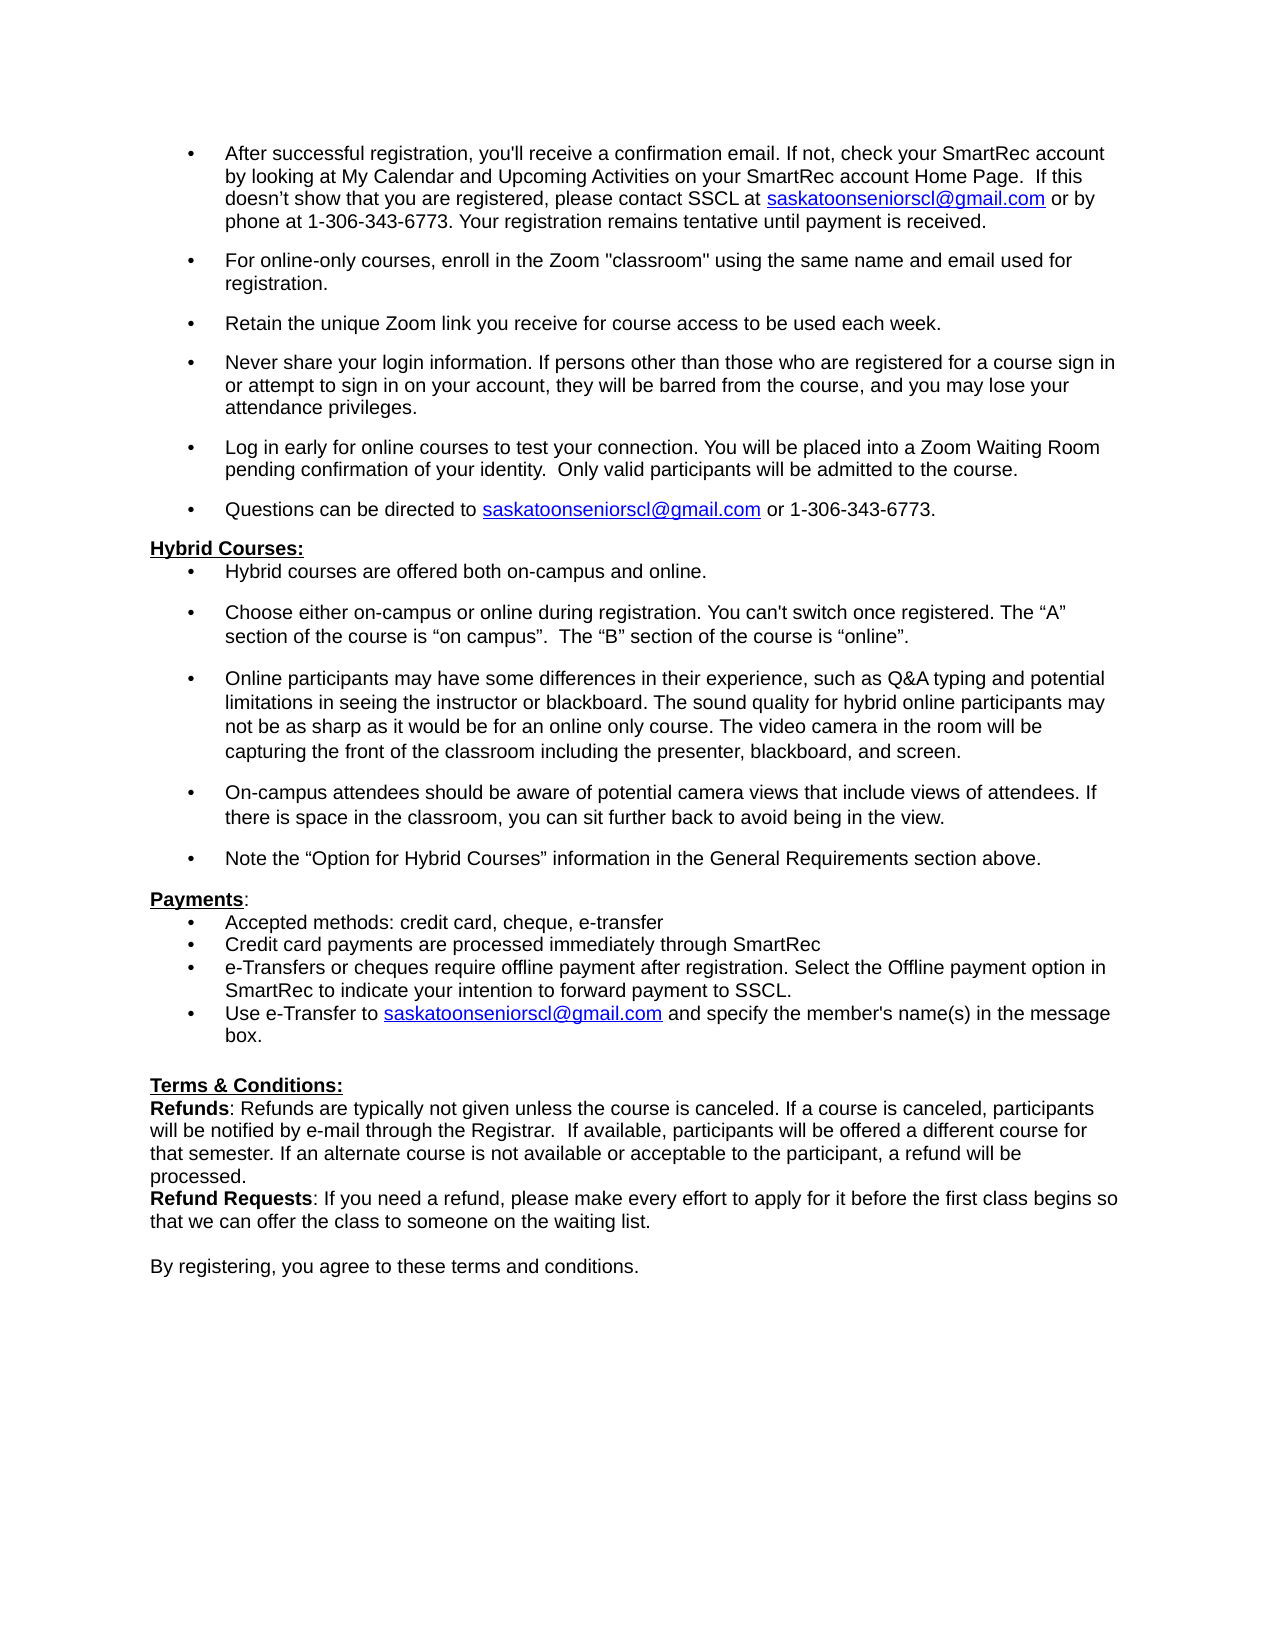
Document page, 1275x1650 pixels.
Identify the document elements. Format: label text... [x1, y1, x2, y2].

text Hybrid Courses: [150, 537, 1125, 560]
text Refunds: Refunds are typically not given unless the course is canceled. If a course is canceled, participants will be notified by e-mail through the Registrar. If available, participants will be offered a different course for that semester. If an alternate course is not available or acceptable to the participant, a refund will be processed. [150, 1096, 1125, 1187]
list Credit card payments are processed immediately through SmartRec [187, 933, 1125, 956]
list e-Transfers or cheques require offline payment after registration. Select the Offline payment option in SmartRec to indicate your intention to forward payment to SSCL. [187, 956, 1125, 1001]
text By registering, you agree to these terms and conditions. [150, 1233, 1125, 1278]
list After successful registration, you'll receive a confirmation email. If not, check your SmartRec account by looking at My Calendar and Upcoming Activities on your SmartRec account Home Page. If this doesn’t show that you are registered, please contact SSCL at saskatoonseniorscl@gmail.com or by phone at 1-306-343-6773. Your registration remains tentative until payment is received. [187, 142, 1125, 233]
list Hybrid courses are offered both on-campus and online. [187, 560, 1125, 582]
list Log in early for online courses to test your connection. You will be placed into a Zoom Waiting Room pending confirmation of your identity. Only valid participants will be admitted to the course. [187, 436, 1125, 481]
list Use e-Transfer to saskatoonseniorscl@gmail.com and specify the member's name(s) in the message box. [187, 1001, 1125, 1047]
list Choose either on-campus or online during registration. You can't switch once registered. The “A” section of the course is “on campus”. The “B” section of the course is “online”. [187, 601, 1125, 648]
list Questions can be directed to saskatoonseniorscl@gmail.com or 1-306-343-6773. [187, 498, 1125, 520]
list Accepted methods: credit card, cheque, e-transfer [187, 911, 1125, 933]
list For online-only courses, enroll in the Zoom "classroom" using the same name and email used for registration. [187, 249, 1125, 295]
list Note the “Option for Hybrid Courses” information in the General Requirements section above. [187, 847, 1125, 869]
list Retain the unique Zoom link you receive for course access to be used each week. [187, 311, 1125, 334]
list Never share your login information. If persons other than those who are registered for a course sign in or attempt to sign in on your account, they will be barred from the course, and you may lose your attendance privileges. [187, 351, 1125, 419]
text Payments: [150, 888, 1125, 911]
list On-campus attendees should be aware of potential camera views that include views of attendees. If there is space in the classroom, you can sit further back to avoid being in the view. [187, 781, 1125, 828]
text Terms & Conditions: [150, 1074, 1125, 1096]
list Online participants may have some differences in their experience, such as Q&A typing and potential limitations in seeing the instructor or blackboard. The sound quality for hybrid online participants may not be as sharp as it would be for an online only course. The video camera in the room will be capturing the front of the classroom including the presenter, blackboard, and screen. [187, 666, 1125, 763]
text Refund Requests: If you need a refund, please make every effort to apply for it before the first class begins so that we can offer the class to someone on the waiting list. [150, 1187, 1125, 1233]
